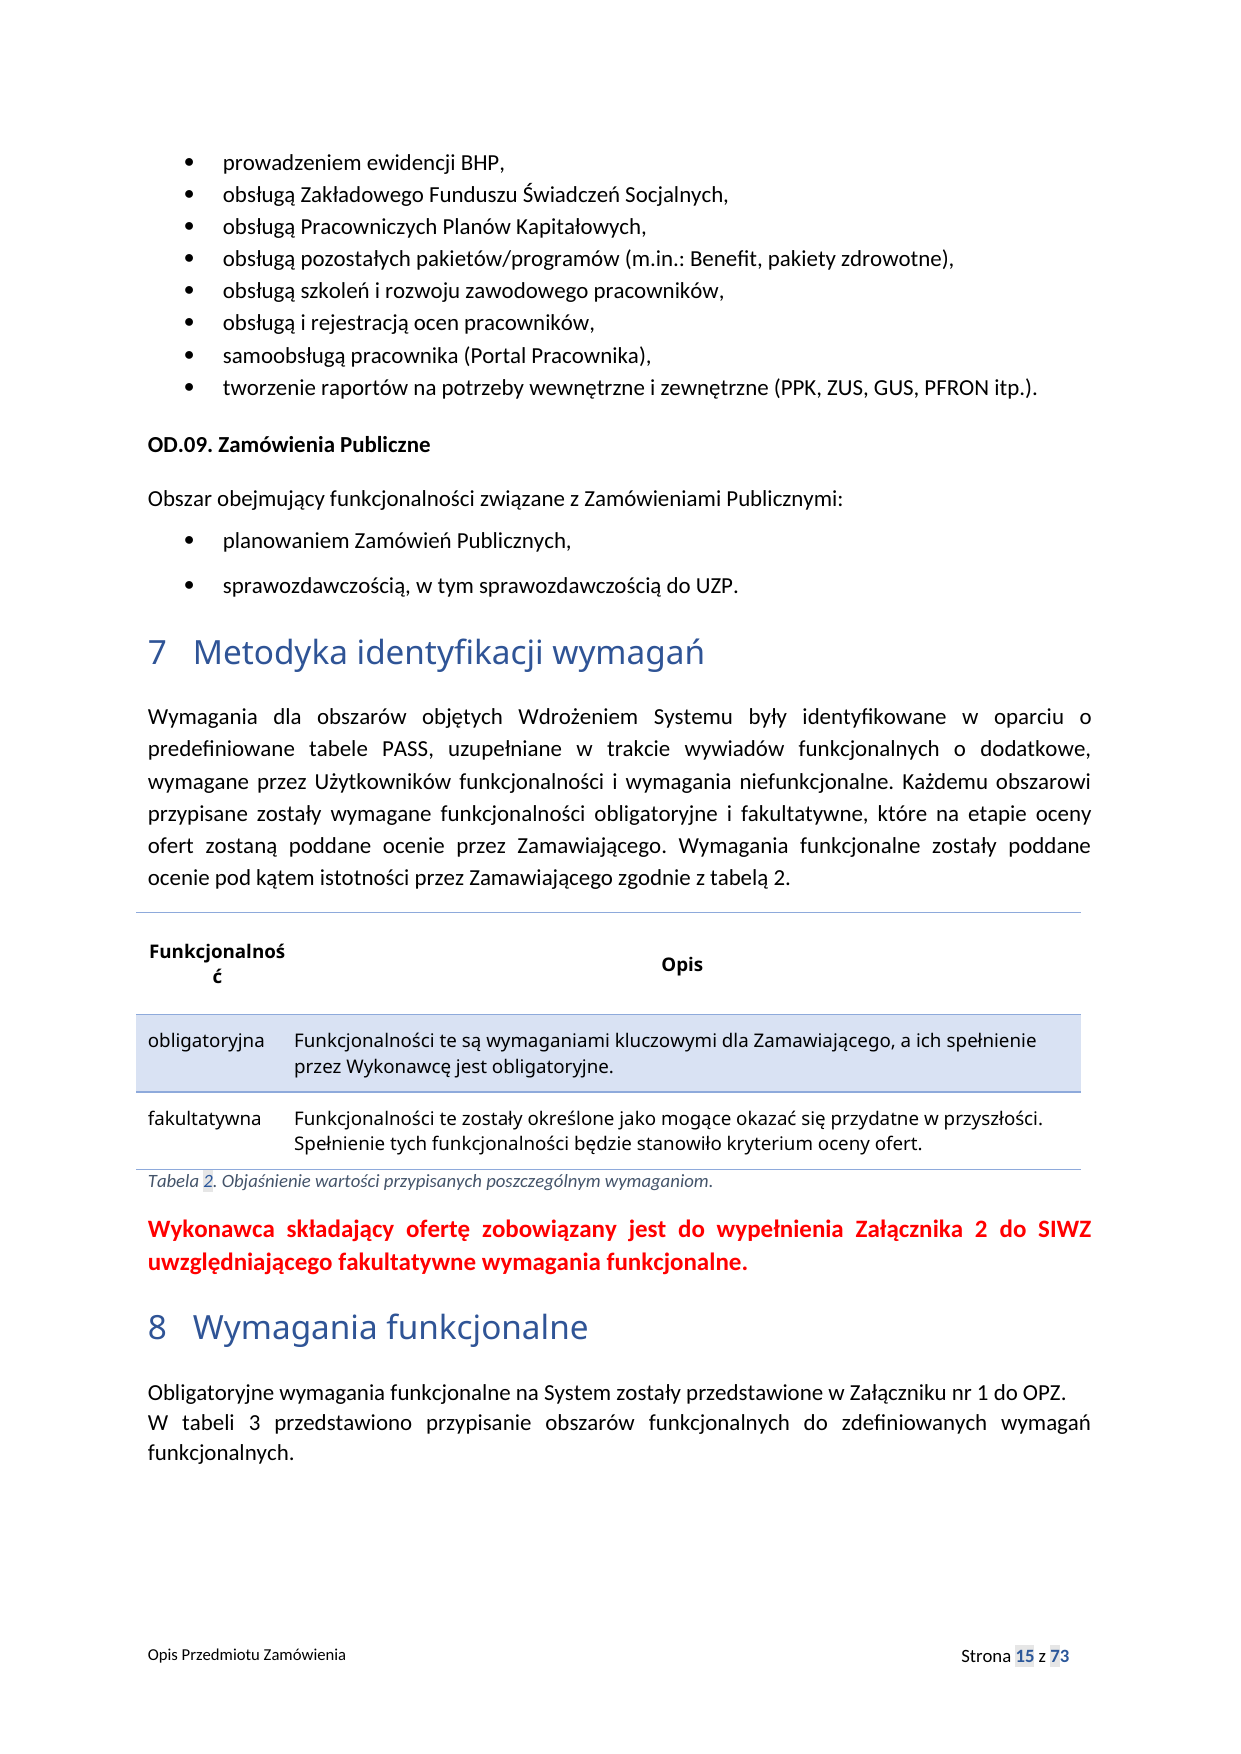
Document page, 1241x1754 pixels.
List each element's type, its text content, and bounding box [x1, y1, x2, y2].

list planowaniem Zamówień Publicznych, [185, 527, 1093, 554]
list prowadzeniem ewidencji BHP, [185, 148, 1093, 176]
text Wymagania dla obszarów objętych Wdrożeniem Systemu były identyfikowane w oparciu o predefiniowane tabele PASS, uzupełniane w trakcie wywiadów funkcjonalnych o dodatkowe, wymagane przez Użytkowników funkcjonalności i wymagania niefunkcjonalne. Każdemu obszarowi przypisane zostały wymagane funkcjonalności obligatoryjne i fakultatywne, które na etapie oceny ofert zostaną poddane ocenie przez Zamawiającego. Wymagania funkcjonalne zostały poddane ocenie pod kątem istotności przez Zamawiającego zgodnie z tabelą 2. [148, 702, 1093, 891]
subtitle Wymagania funkcjonalne [148, 1304, 1093, 1349]
list tworzenie raportów na potrzeby wewnętrzne i zewnętrzne (PPK, ZUS, GUS, PFRON itp.). [185, 373, 1093, 401]
text Tabela 2. Objaśnienie wartości przypisanych poszczególnym wymaganiom. [213, 1169, 1093, 1192]
table_header Funkcjonalność [136, 913, 283, 1014]
table_cell fakultatywna [136, 1093, 283, 1168]
list obsługą Pracowniczych Planów Kapitałowych, [185, 212, 1093, 240]
text Wykonawca składający ofertę zobowiązany jest do wypełnienia Załącznika 2 do SIWZ uwzględniającego fakultatywne wymagania funkcjonalne. [148, 1213, 1093, 1277]
list obsługą i rejestracją ocen pracowników, [185, 308, 1093, 337]
table_header Opis [283, 913, 1081, 1014]
text W tabeli 3 przedstawiono przypisanie obszarów funkcjonalnych do zdefiniowanych wymagań funkcjonalnych. [148, 1408, 1093, 1466]
text Obszar obejmujący funkcjonalności związane z Zamówieniami Publicznymi: [148, 484, 1093, 513]
list sprawozdawczością, w tym sprawozdawczością do UZP. [185, 571, 1093, 599]
text OD.09. Zamówienia Publiczne [148, 430, 1093, 458]
list obsługą szkoleń i rozwoju zawodowego pracowników, [185, 276, 1093, 304]
list samoobsługą pracownika (Portal Pracownika), [185, 341, 1093, 369]
table_cell obligatoryjna [136, 1015, 283, 1091]
subtitle Metodyka identyfikacji wymagań [148, 628, 1093, 674]
list obsługą pozostałych pakietów/programów (m.in.: Benefit, pakiety zdrowotne), [185, 244, 1093, 272]
table_cell Funkcjonalności te zostały określone jako mogące okazać się przydatne w przyszłości. Spełnienie tych funkcjonalności będzie stanowiło kryterium oceny ofert. [283, 1093, 1081, 1168]
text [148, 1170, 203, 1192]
text Obligatoryjne wymagania funkcjonalne na System zostały przedstawione w Załączniku nr 1 do OPZ. [148, 1378, 1093, 1406]
list obsługą Zakładowego Funduszu Świadczeń Socjalnych, [185, 180, 1093, 208]
table_cell Funkcjonalności te są wymaganiami kluczowymi dla Zamawiającego, a ich spełnienie przez Wykonawcę jest obligatoryjne. [283, 1015, 1081, 1091]
